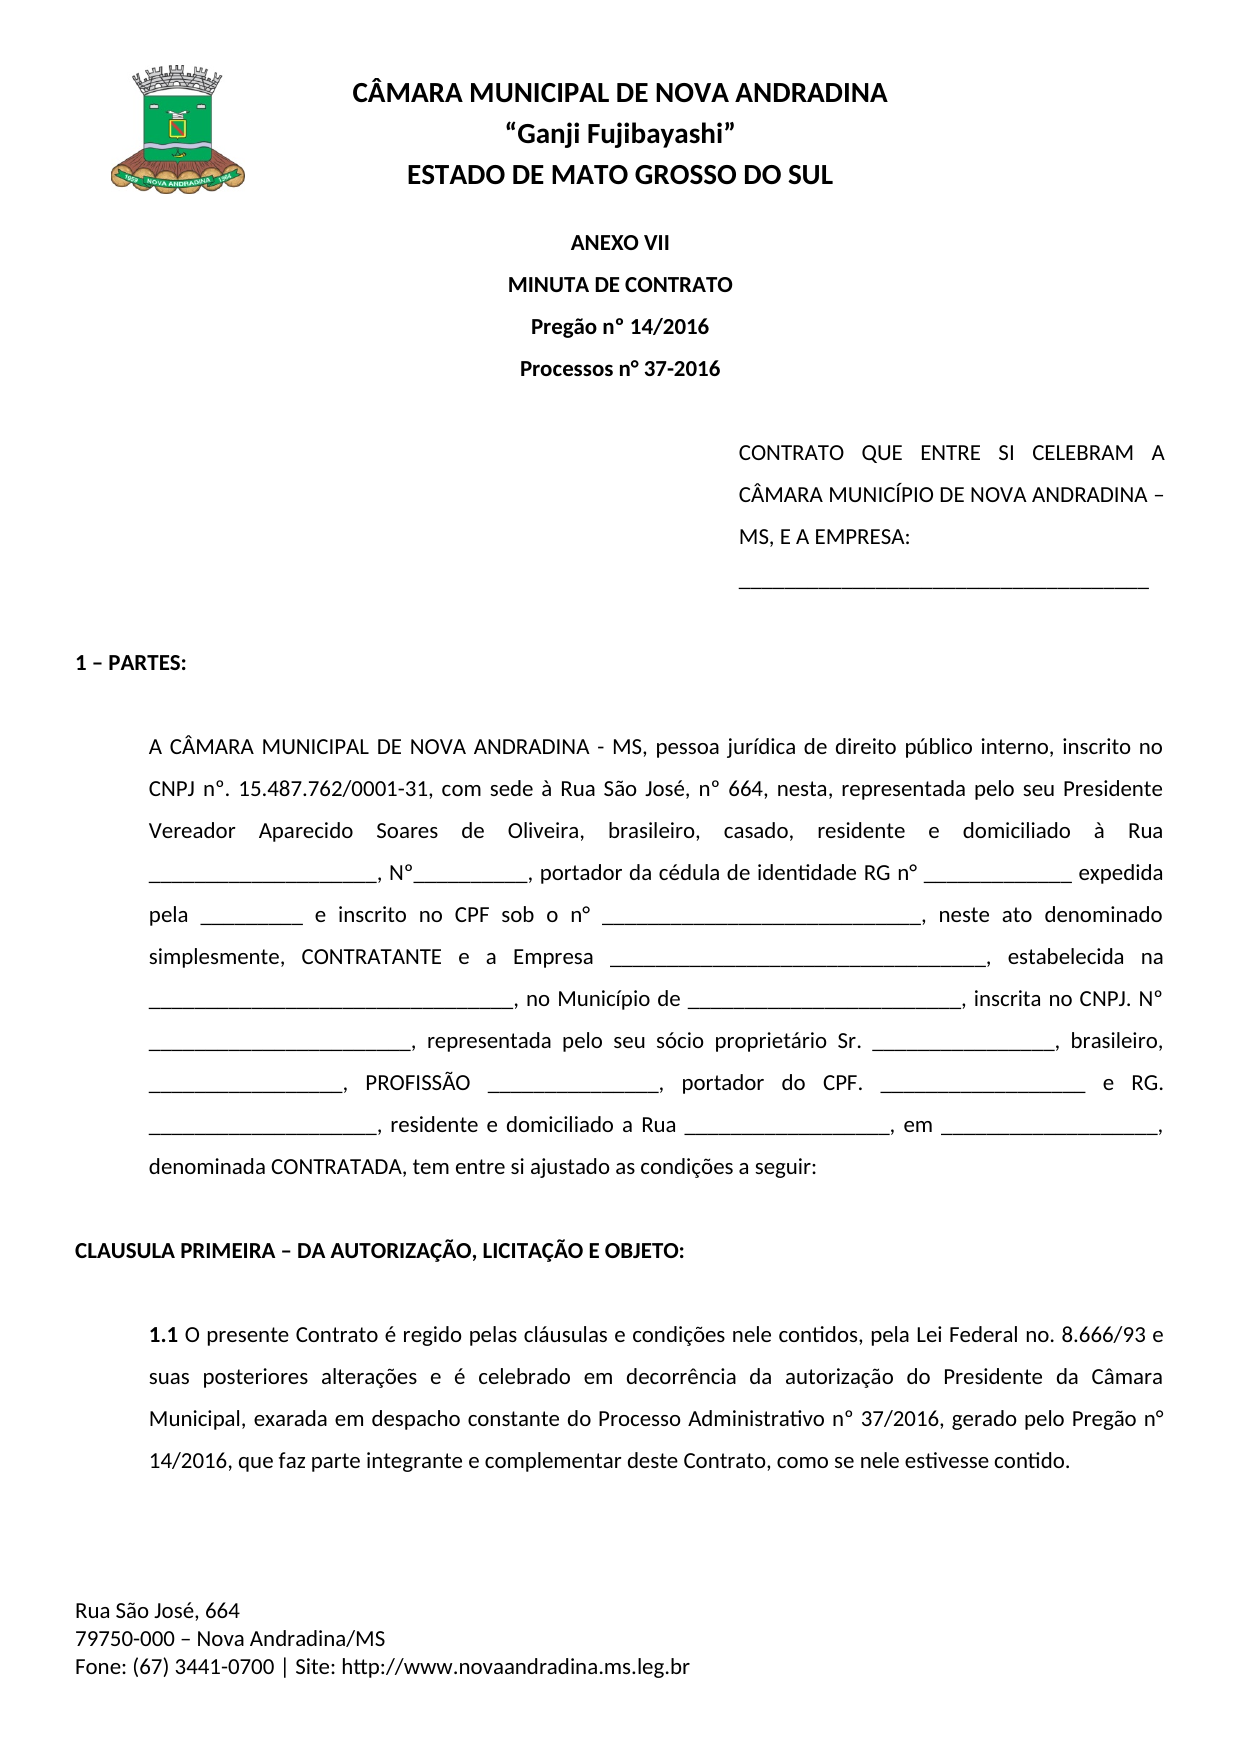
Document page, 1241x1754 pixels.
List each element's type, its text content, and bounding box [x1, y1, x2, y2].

text ____________________________________ [665, 564, 1165, 592]
text CLAUSULA PRIMEIRA – DA AUTORIZAÇÃO, LICITAÇÃO E OBJETO: [75, 1236, 1165, 1264]
text ANEXO VII [75, 228, 1165, 257]
text Processos n° 37-2016 [75, 354, 1165, 382]
text Pregão nº 14/2016 [75, 312, 1165, 341]
text CONTRATO QUE ENTRE SI CELEBRAM A CÂMARA MUNICÍPIO DE NOVA ANDRADINA – MS, E A EMPRESA: [739, 438, 1165, 550]
text A CÂMARA MUNICIPAL DE NOVA ANDRADINA - MS, pessoa jurídica de direito público interno, inscrito no CNPJ nº. 15.487.762/0001-31, com sede à Rua São José, nº 664, nesta, representada pelo seu Presidente Vereador Aparecido Soares de Oliveira, brasileiro, casado, residente e domiciliado à Rua ____________________, Nº__________, portador da cédula de identidade RG n° _____________ expedida pela _________ e inscrito no CPF sob o n° ____________________________, neste ato denominado simplesmente, CONTRATANTE e a Empresa _________________________________, estabelecida na ________________________________, no Município de ________________________, inscrita no CNPJ. Nº _______________________, representada pelo seu sócio proprietário Sr. ________________, brasileiro, _________________, PROFISSÃO _______________, portador do CPF. __________________ e RG. ____________________, residente e domiciliado a Rua __________________, em ___________________, denominada CONTRATADA, tem entre si ajustado as condições a seguir: [149, 732, 1165, 1180]
text 1.1 O presente Contrato é regido pelas cláusulas e condições nele contidos, pela Lei Federal no. 8.666/93 e suas posteriores alterações e é celebrado em decorrência da autorização do Presidente da Câmara Municipal, exarada em despacho constante do Processo Administrativo nº 37/2016, gerado pelo Pregão n° 14/2016, que faz parte integrante e complementar deste Contrato, como se nele estivesse contido. [149, 1320, 1165, 1474]
text MINUTA DE CONTRATO [75, 271, 1165, 298]
picture [111, 65, 245, 194]
text 1 – PARTES: [75, 648, 1165, 676]
